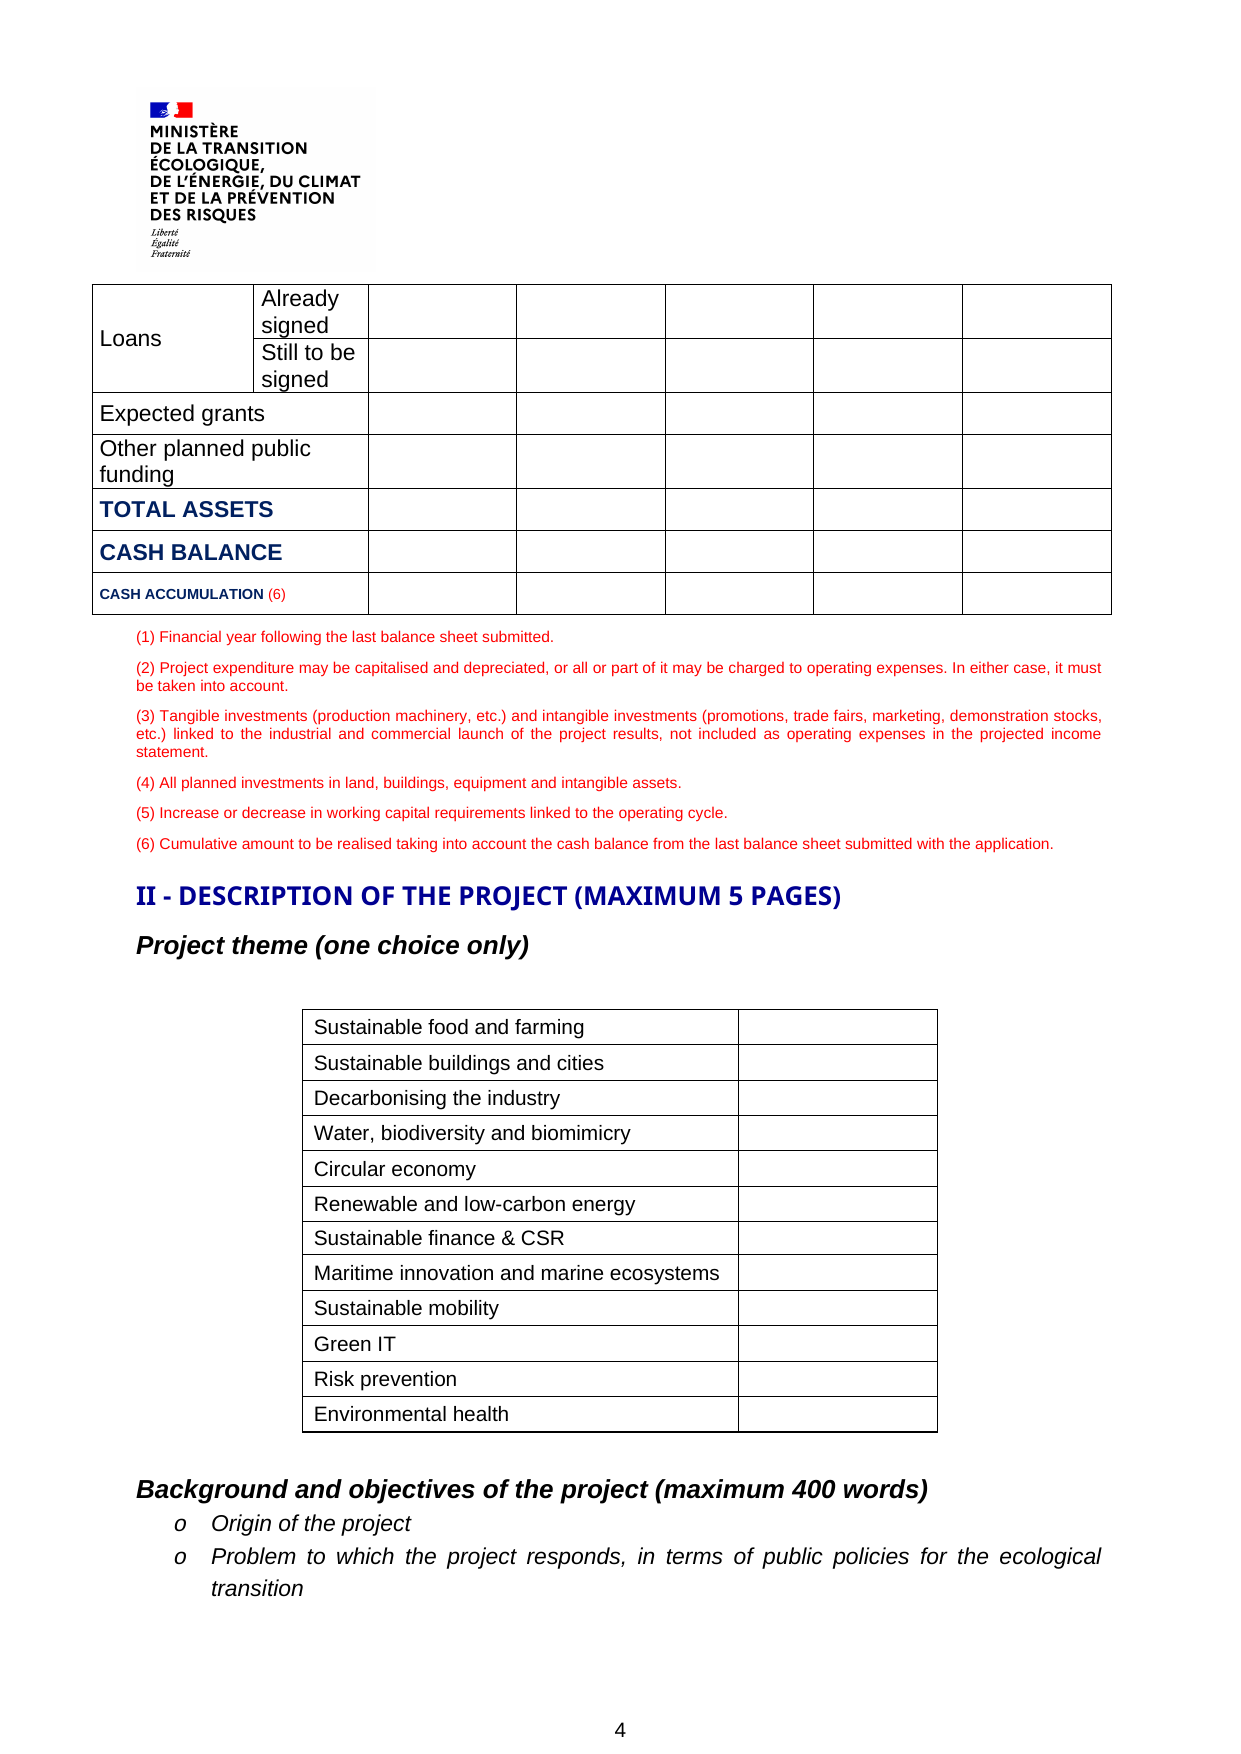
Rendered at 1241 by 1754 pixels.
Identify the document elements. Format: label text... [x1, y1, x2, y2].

table_cell [369, 285, 516, 338]
table_cell [369, 393, 516, 434]
table_cell [369, 339, 516, 392]
table_cell [814, 339, 962, 392]
table_cell [369, 435, 516, 488]
table_cell [814, 393, 962, 434]
table_cell [739, 1255, 937, 1290]
table_cell [666, 531, 813, 572]
table_cell Green IT [303, 1326, 738, 1361]
table_cell TOTAL ASSETS [93, 489, 368, 530]
table_header [739, 1010, 937, 1044]
table_cell [517, 531, 665, 572]
table_cell [666, 435, 813, 488]
table_header Sustainable food and farming [303, 1010, 738, 1044]
table_cell CASH ACCUMULATION (6) [93, 573, 368, 614]
text (3) Tangible investments (production machinery, etc.) and intangible investments (promotions, trade fairs, marketing, demonstration stocks, etc.) linked to the industrial and commercial launch of the project results, not included as operating expenses in the projected income statement. [136, 707, 1104, 761]
table_cell [963, 489, 1111, 530]
table_cell Already signed [254, 285, 368, 338]
table_cell [739, 1081, 937, 1115]
table_cell Circular economy [303, 1151, 738, 1186]
table_cell [739, 1291, 937, 1325]
table_cell [963, 531, 1111, 572]
text (4) All planned investments in land, buildings, equipment and intangible assets. [136, 773, 1104, 792]
table_cell Decarbonising the industry [303, 1081, 738, 1115]
table_cell [814, 285, 962, 338]
text (1) Financial year following the last balance sheet submitted. [136, 628, 1104, 646]
list Origin of the project [173, 1510, 1104, 1538]
text (5) Increase or decrease in working capital requirements linked to the operating cycle. [136, 804, 1104, 822]
table_cell [739, 1116, 937, 1150]
table_cell [369, 531, 516, 572]
table_cell Still to be signed [254, 339, 368, 392]
table_cell [814, 489, 962, 530]
table_cell [963, 573, 1111, 614]
table_cell [666, 393, 813, 434]
table_cell Sustainable finance & CSR [303, 1222, 738, 1254]
subtitle Project theme (one choice only) [136, 930, 1104, 960]
table_cell Other planned public funding [93, 435, 368, 488]
subtitle II - DESCRIPTION of the project (maximum 5 pages) [136, 878, 1104, 913]
table_cell Renewable and low-carbon energy [303, 1187, 738, 1221]
table_cell [517, 393, 665, 434]
table_cell Maritime innovation and marine ecosystems [303, 1255, 738, 1290]
table_cell [369, 489, 516, 530]
table_cell [963, 285, 1111, 338]
table_cell [517, 285, 665, 338]
table_cell Sustainable buildings and cities [303, 1045, 738, 1079]
table_cell Sustainable mobility [303, 1291, 738, 1325]
table_cell [963, 393, 1111, 434]
table_cell [963, 339, 1111, 392]
table_cell Water, biodiversity and biomimicry [303, 1116, 738, 1150]
table_cell Loans [93, 285, 253, 392]
subtitle Background and objectives of the project (maximum 400 words) [136, 1474, 1104, 1504]
table_cell [963, 435, 1111, 488]
table_cell [666, 489, 813, 530]
picture [135, 87, 376, 272]
table_cell Environmental health [303, 1397, 738, 1431]
table_cell [666, 339, 813, 392]
table_cell [517, 435, 665, 488]
table_cell [517, 339, 665, 392]
text (6) Cumulative amount to be realised taking into account the cash balance from the last balance sheet submitted with the application. [136, 834, 1104, 853]
table_cell [739, 1187, 937, 1221]
table_cell [739, 1045, 937, 1079]
table_cell [369, 573, 516, 614]
list Problem to which the project responds, in terms of public policies for the ecological transition [173, 1543, 1104, 1601]
table_cell [814, 573, 962, 614]
table_cell [517, 573, 665, 614]
table_cell [739, 1326, 937, 1361]
table_cell [739, 1362, 937, 1396]
table_cell [517, 489, 665, 530]
table_cell [814, 531, 962, 572]
table_cell [666, 285, 813, 338]
table_cell [814, 435, 962, 488]
table_cell Risk prevention [303, 1362, 738, 1396]
table_cell [739, 1397, 937, 1431]
table_cell Expected grants [93, 393, 368, 434]
text (2) Project expenditure may be capitalised and depreciated, or all or part of it may be charged to operating expenses. In either case, it must be taken into account. [136, 658, 1104, 694]
table_cell [739, 1222, 937, 1254]
table_cell [666, 573, 813, 614]
table_cell [739, 1151, 937, 1186]
table_cell CASH BALANCE [93, 531, 368, 572]
